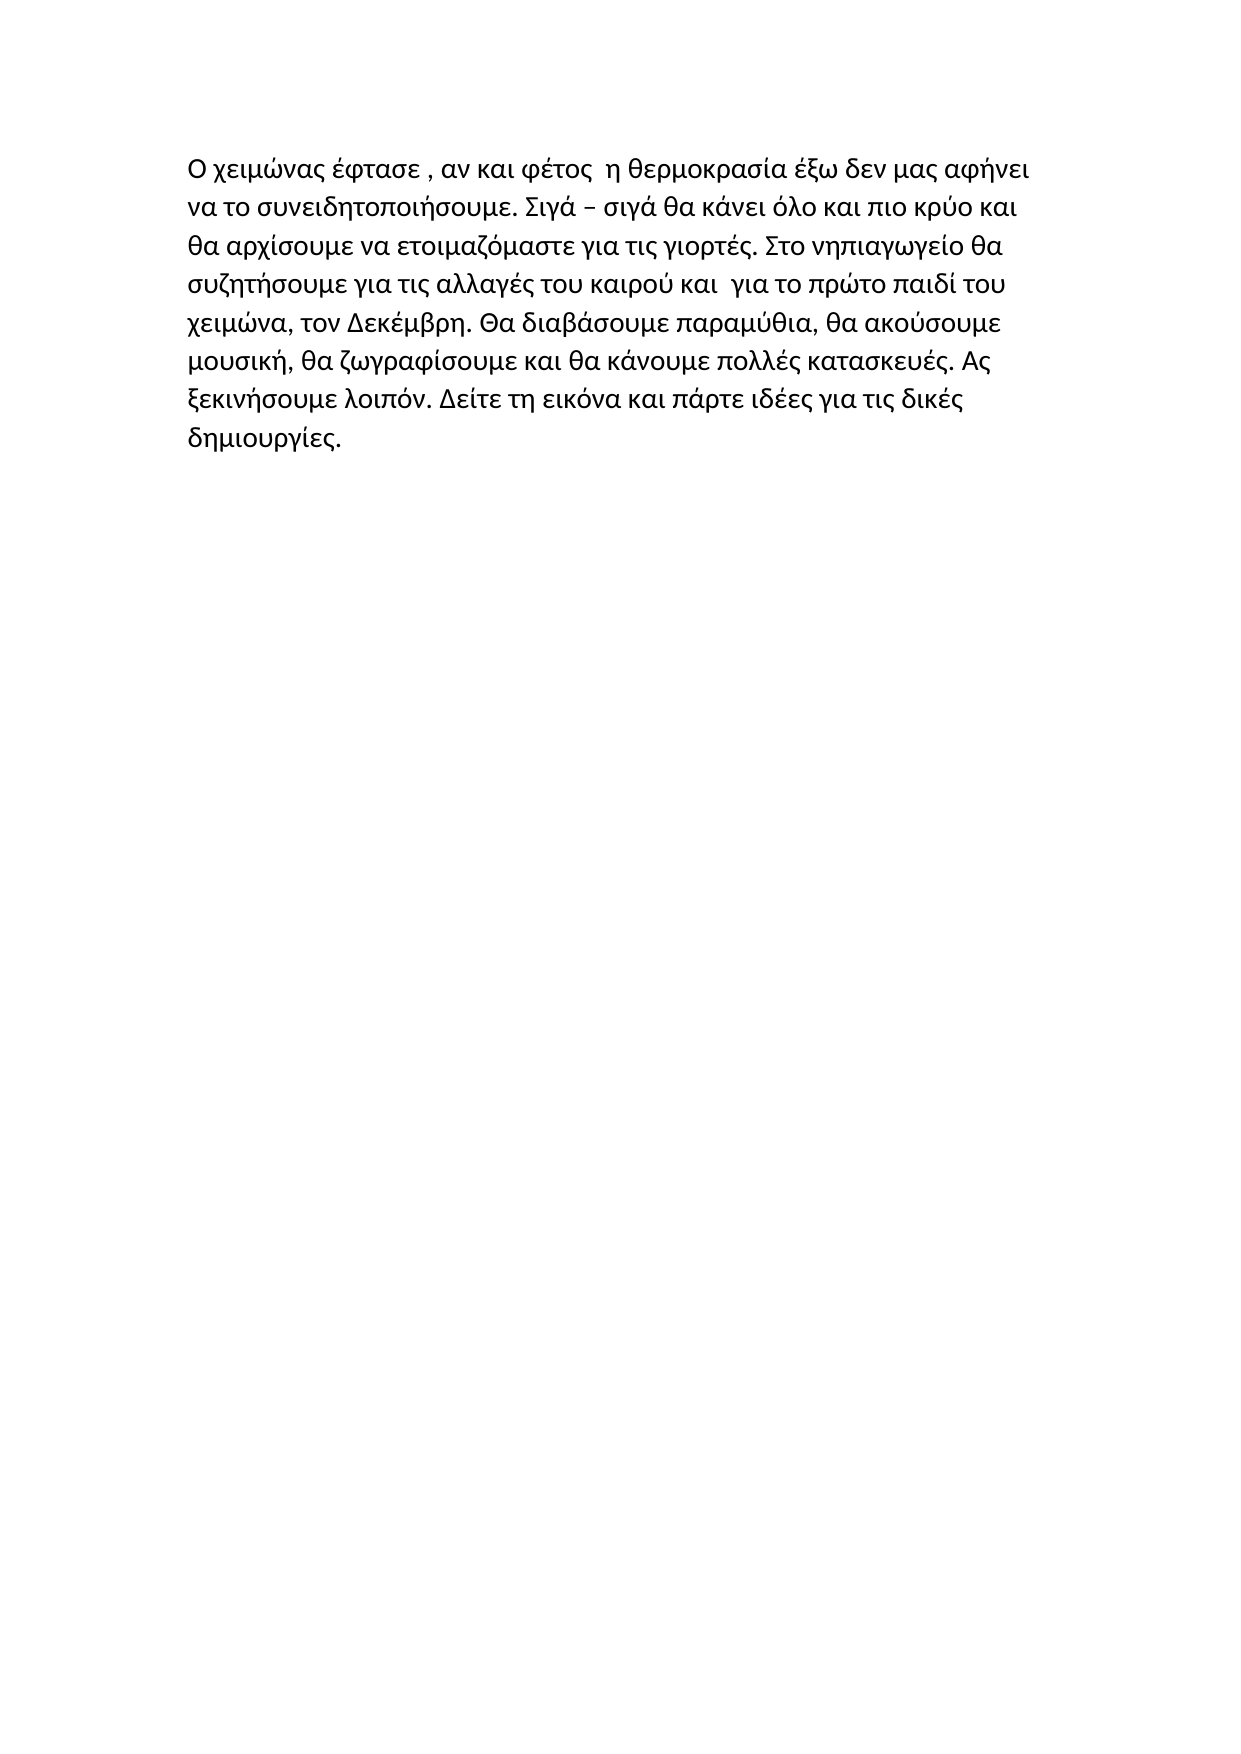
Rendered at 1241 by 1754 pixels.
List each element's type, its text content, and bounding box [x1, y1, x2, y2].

text Ο χειμώνας έφτασε , αν και φέτος η θερμοκρασία έξω δεν μας αφήνει να το συνειδητοποιήσουμε. Σιγά – σιγά θα κάνει όλο και πιο κρύο και θα αρχίσουμε να ετοιμαζόμαστε για τις γιορτές. Στο νηπιαγωγείο θα συζητήσουμε για τις αλλαγές του καιρού και για το πρώτο παιδί του χειμώνα, τον Δεκέμβρη. Θα διαβάσουμε παραμύθια, θα ακούσουμε μουσική, θα ζωγραφίσουμε και θα κάνουμε πολλές κατασκευές. Ας ξεκινήσουμε λοιπόν. Δείτε τη εικόνα και πάρτε ιδέες για τις δικές δημιουργίες. [187, 150, 1053, 455]
